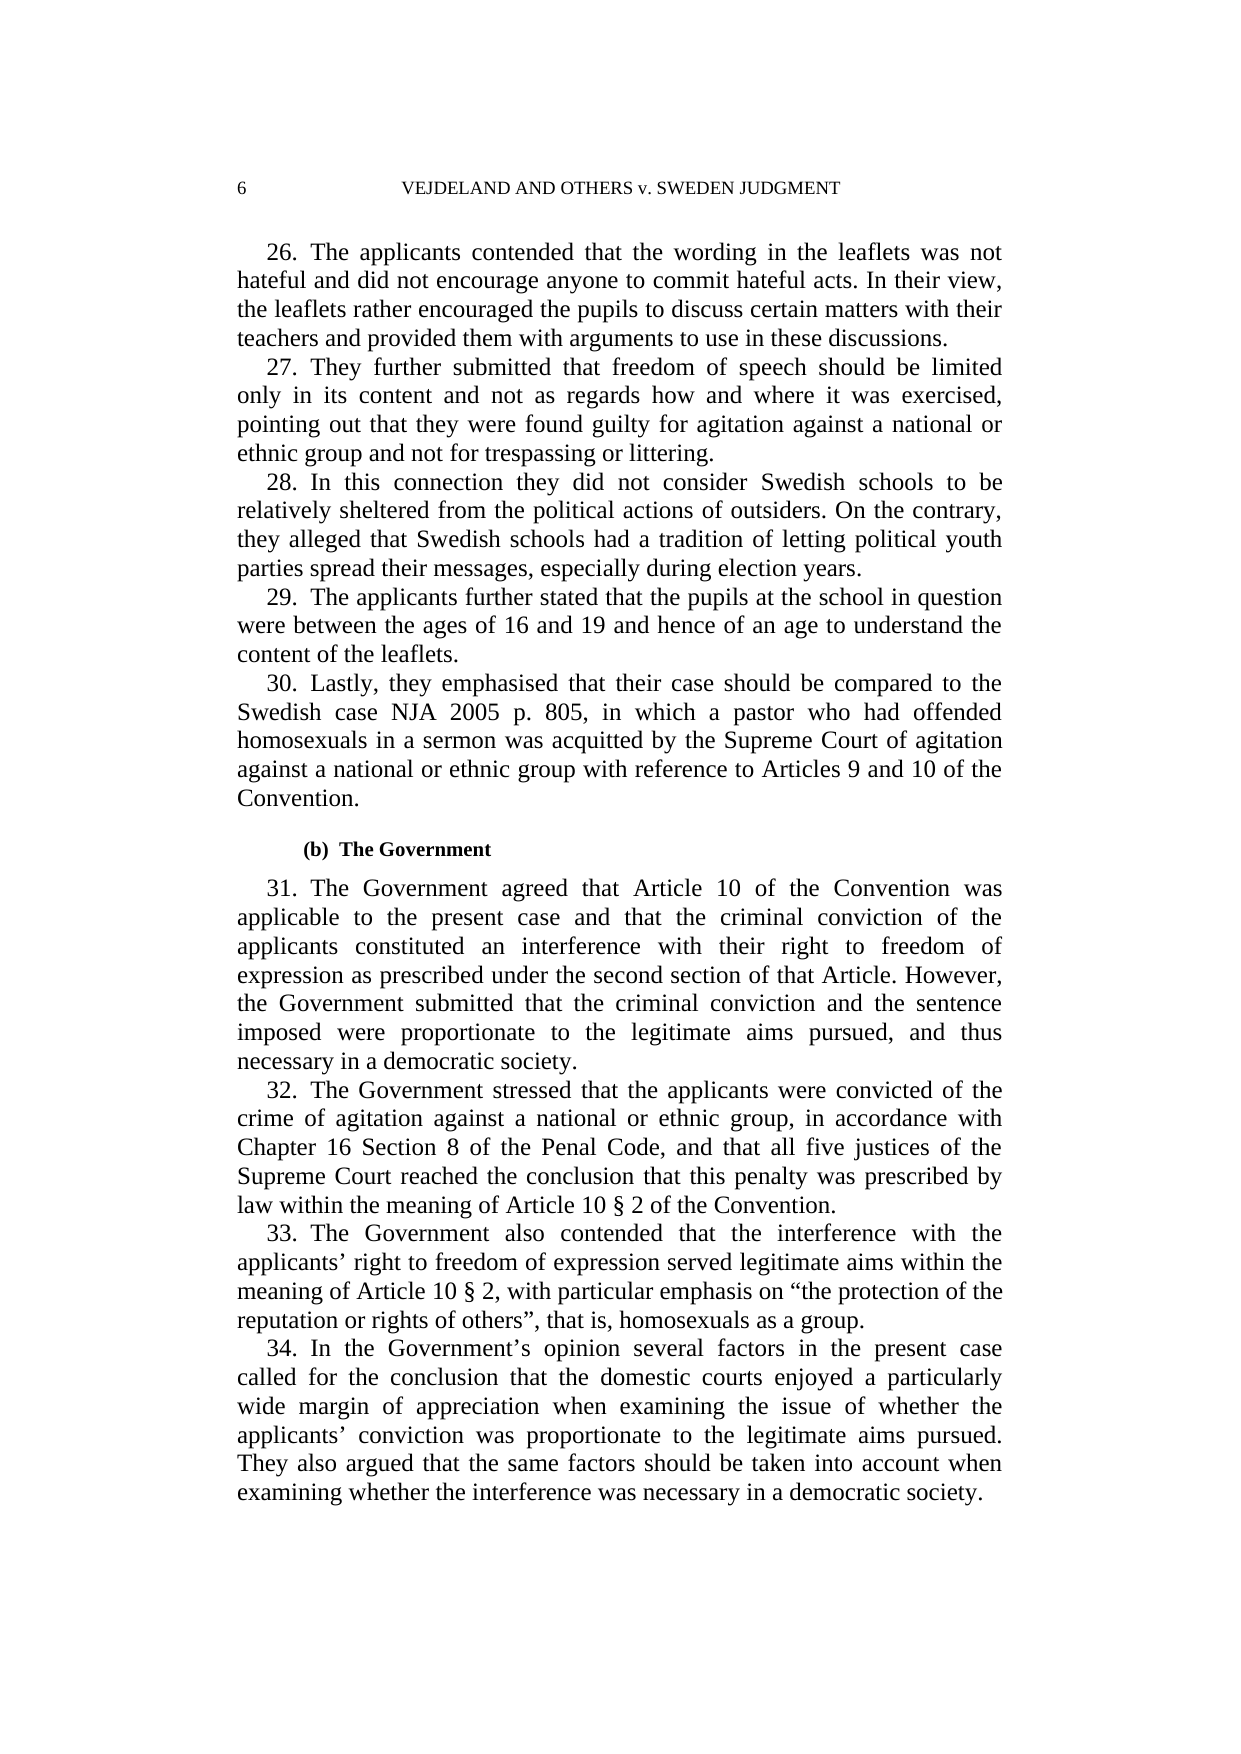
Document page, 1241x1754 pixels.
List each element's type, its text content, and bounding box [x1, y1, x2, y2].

text 29. The applicants further stated that the pupils at the school in question were between the ages of 16 and 19 and hence of an age to understand the content of the leaflets. [237, 582, 1003, 668]
text 30. Lastly, they emphasised that their case should be compared to the Swedish case NJA 2005 p. 805, in which a pastor who had offended homosexuals in a sermon was acquitted by the Supreme Court of agitation against a national or ethnic group with reference to Articles 9 and 10 of the Convention. [237, 668, 1003, 812]
text 28. In this connection they did not consider Swedish schools to be relatively sheltered from the political actions of outsiders. On the contrary, they alleged that Swedish schools had a tradition of letting political youth parties spread their messages, especially during election years. [237, 467, 1003, 582]
text 26. The applicants contended that the wording in the leaflets was not hateful and did not encourage anyone to commit hateful acts. In their view the leaflets rather encouraged the pupils to discuss certain matters with their teachers and provided them with arguments to use in these discussions. [237, 237, 1003, 352]
text 33. The Government also contended that the interference with the applicants’ right to freedom of expression served legitimate aims within the meaning of Article 10 § 2, with particular emphasis on “the protection of the reputation or rights of others”, that is, homosexuals as a group. [237, 1218, 1003, 1333]
text 31. The Government agreed that Article 10 of the Convention was applicable to the present case and that the criminal conviction of the applicants constituted an interference with their right to freedom of expression as prescribed under the second section of that Article. However, the Government submitted that the criminal conviction and the sentence imposed were proportionate to the legitimate aims pursued, and thus necessary in a democratic society. [237, 873, 1003, 1075]
text 32. The Government stressed that the applicants were convicted of the crime of agitation against a national or ethnic group, in accordance with Chapter 16 Section 8 of the Penal Code, and that all five justices of the Supreme Court reached the conclusion that this penalty was prescribed by law within the meaning of Article 10 § 2 of the Convention. [237, 1075, 1003, 1218]
text (b) The Government [303, 837, 1003, 861]
text 27. They further submitted that freedom of speech should be limited only in its content and not as regards how and where it was exercised pointing out that they were found guilty for agitation against a national or ethnic group and not for trespassing or littering. [237, 352, 1003, 467]
text 34. In the Government’s opinion several factors in the present case called for the conclusion that the domestic courts enjoyed a particularly wide margin of appreciation when examining the issue of whether the applicants’ conviction was proportionate to the legitimate aims pursued. They also argued that the same factors should be taken into account when examining whether the interference was necessary in a democratic society. [237, 1333, 1003, 1506]
